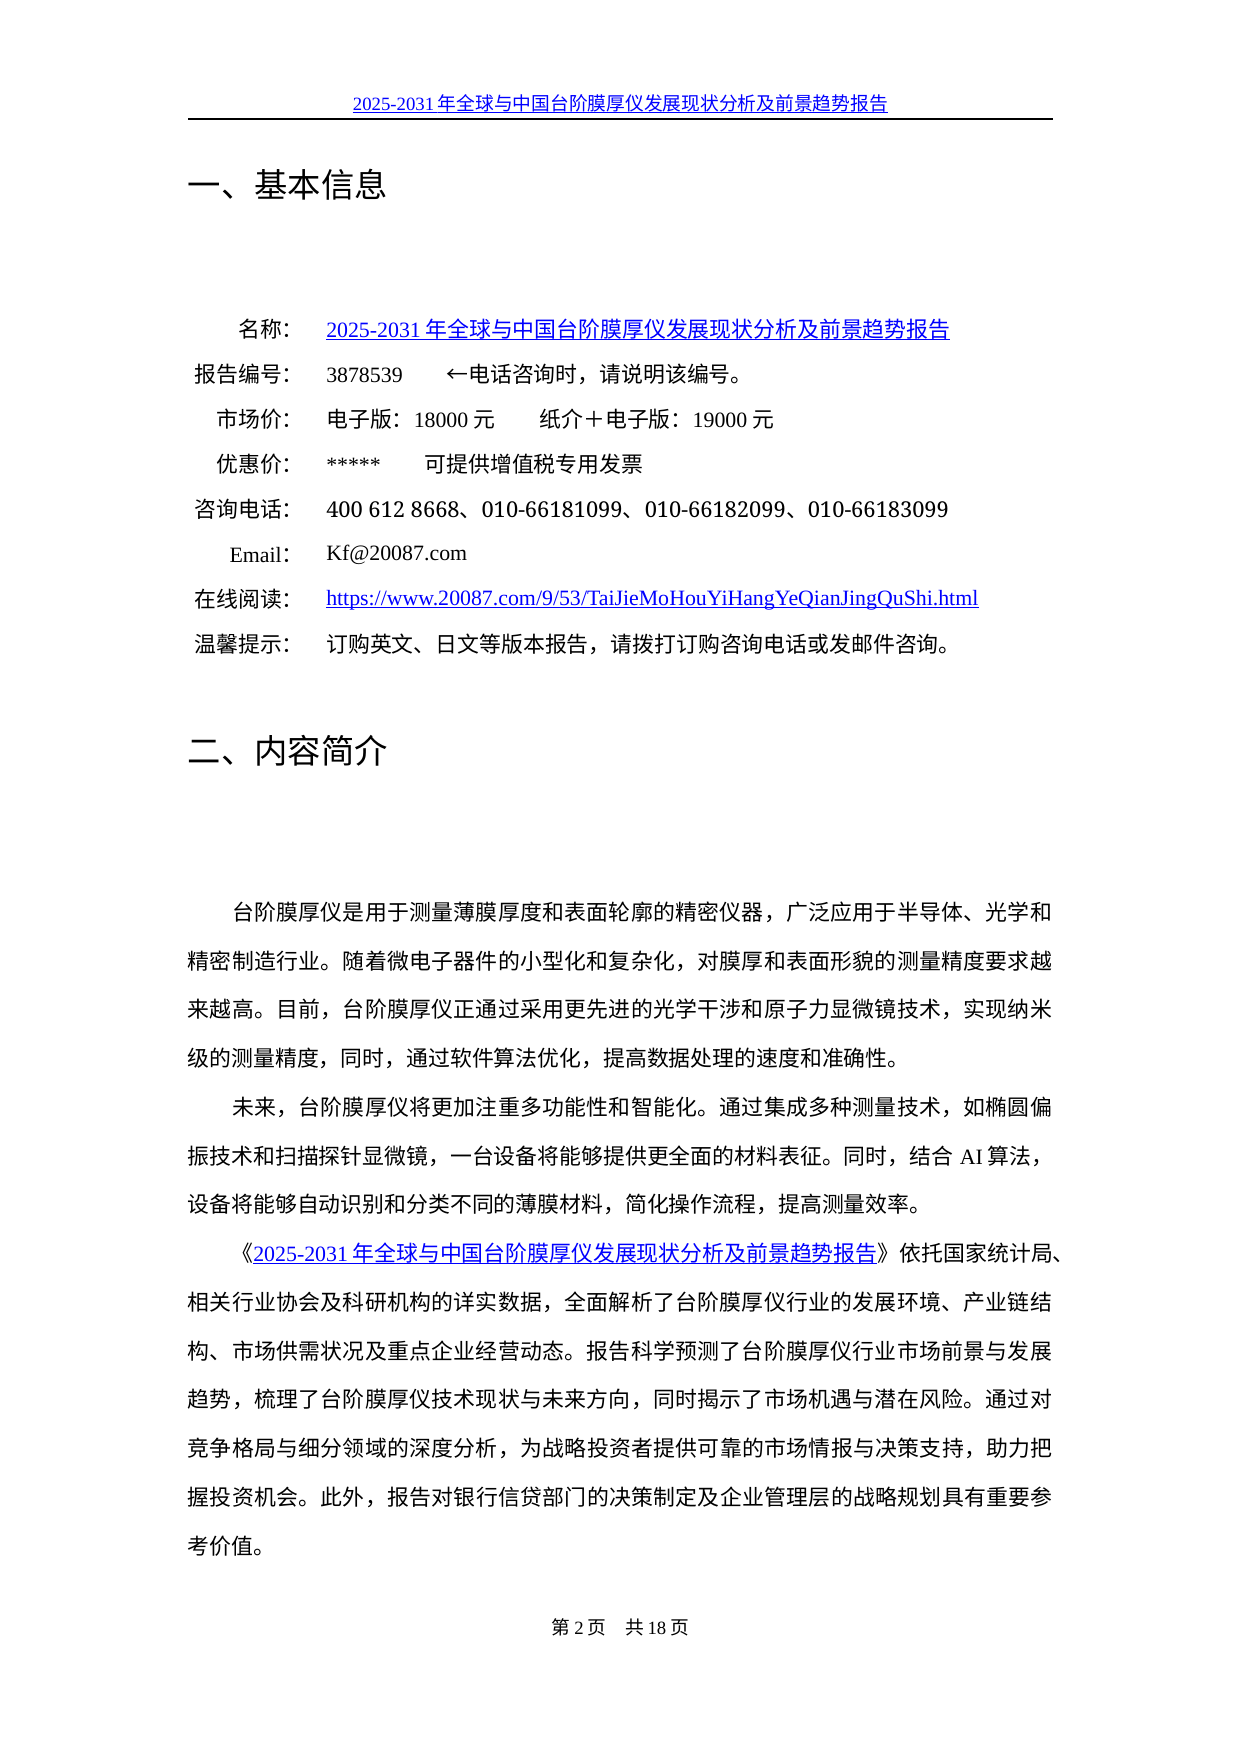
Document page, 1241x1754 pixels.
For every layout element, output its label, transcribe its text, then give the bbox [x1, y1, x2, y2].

table_cell [315, 582, 1073, 627]
table_cell 订购英文、日文等版本报告，请拨打订购咨询电话或发邮件咨询。 [315, 627, 1073, 672]
table_header 名称： [167, 312, 315, 357]
table_cell 温馨提示： [167, 627, 315, 672]
table_cell 电子版：18000 元 纸介＋电子版：19000 元 [315, 402, 1073, 447]
table_cell 咨询电话： [167, 492, 315, 537]
table_cell 报告编号： [167, 357, 315, 402]
table_cell 400 612 8668、010-66181099、010-66182099、010-66183099 [315, 492, 1073, 537]
table_cell Kf@20087.com [315, 537, 1073, 582]
table_cell 在线阅读： [167, 582, 315, 627]
table_cell ***** 可提供增值税专用发票 [315, 447, 1073, 492]
table_cell 3878539 ←电话咨询时，请说明该编号。 [315, 357, 1073, 402]
table_cell Email： [167, 537, 315, 582]
table_cell 优惠价： [167, 447, 315, 492]
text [187, 894, 1053, 1561]
table_cell 市场价： [167, 402, 315, 447]
table_header 2025-2031年全球与中国台阶膜厚仪发展现状分析及前景趋势报告 [315, 312, 1073, 357]
title 二、内容简介 [187, 717, 1053, 782]
title 一、基本信息 [187, 150, 1053, 215]
